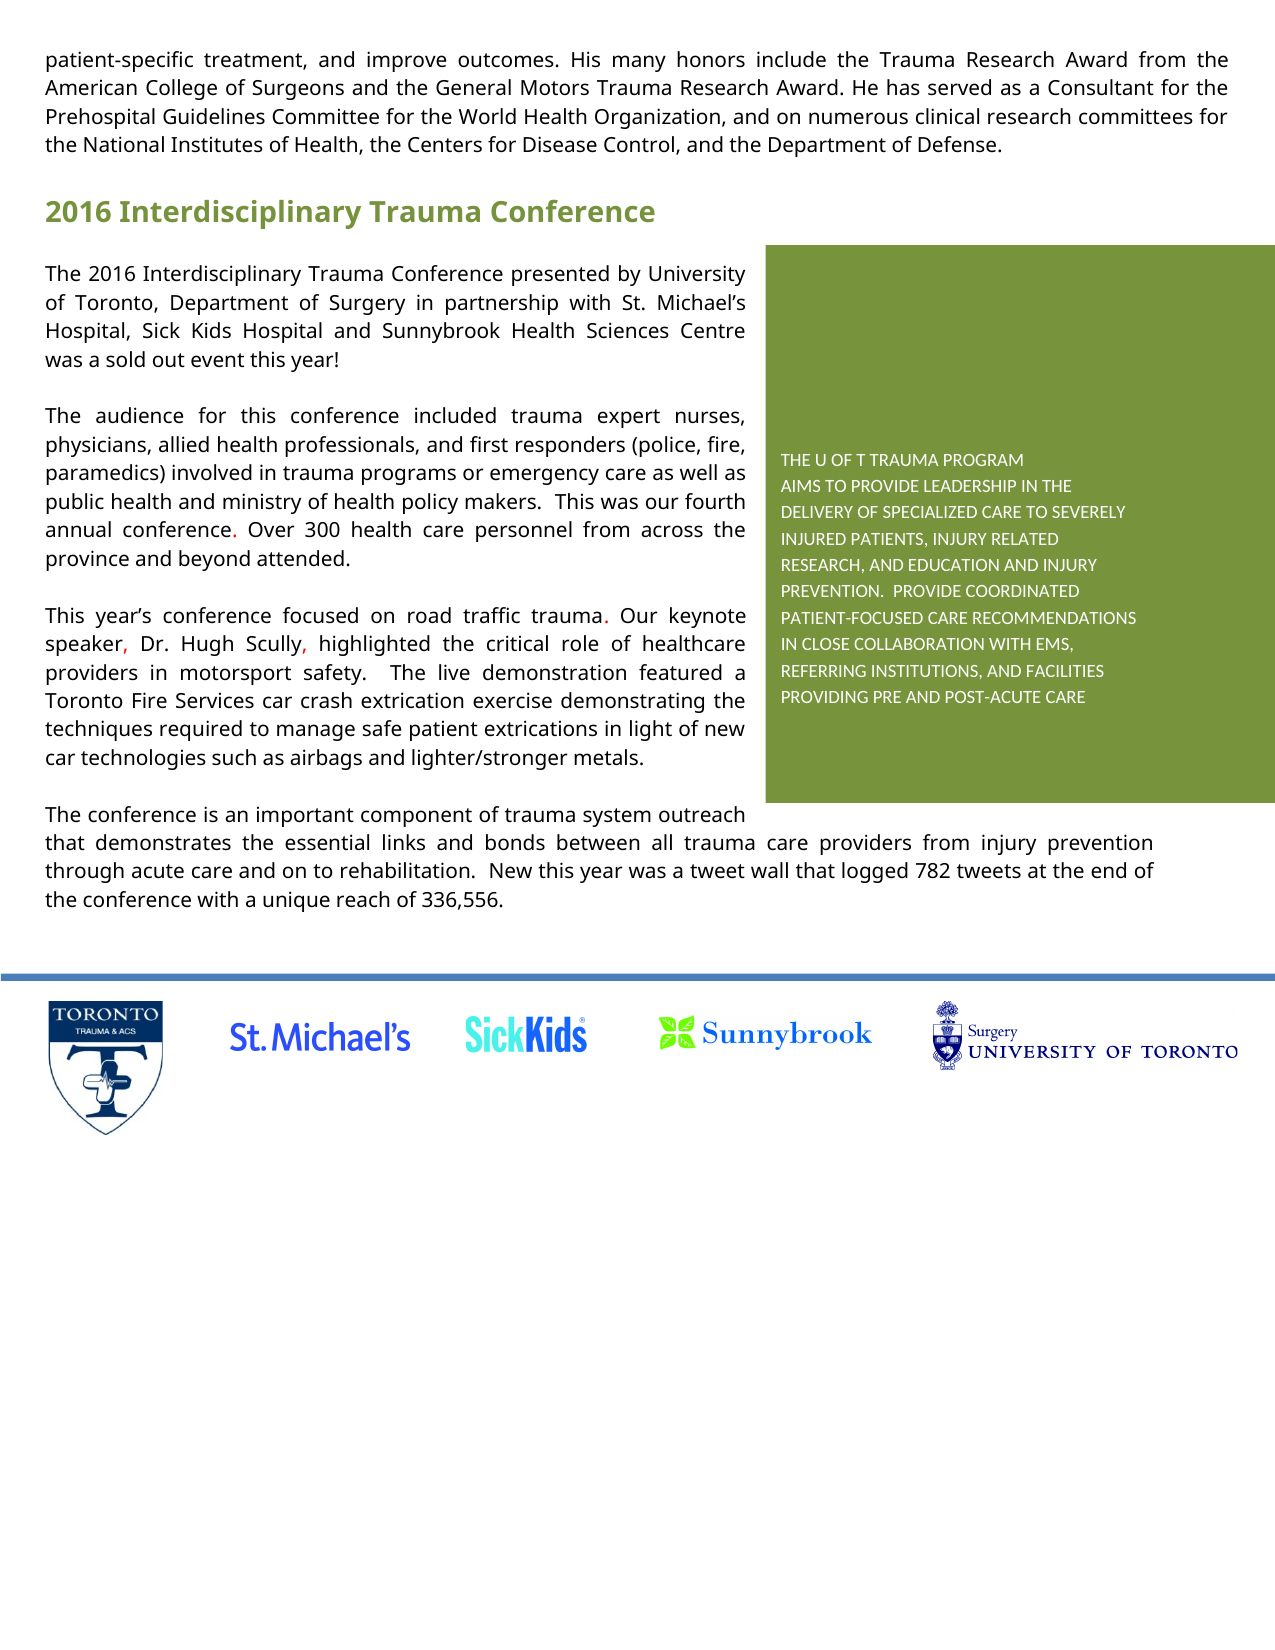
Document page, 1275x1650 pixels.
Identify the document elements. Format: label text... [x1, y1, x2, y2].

text 2016 Interdisciplinary Trauma Conference [45, 191, 1230, 231]
picture [48, 1001, 163, 1135]
text The audience for this conference included trauma expert nurses, physicians, allied health professionals, and first responders (police, fire, paramedics) involved in trauma programs or emergency care as well as public health and ministry of health policy makers. This was our fourth annual conference. Over 300 health care personnel from across the province and beyond attended. [45, 402, 765, 572]
text The conference is an important component of trauma system outreach that demonstrates the essential links and bonds between all trauma care providers from injury prevention through acute care and on to rehabilitation. New this year was a tweet wall that logged 782 tweets at the end of the conference with a unique reach of 336,556. [45, 800, 1155, 913]
picture [658, 1015, 872, 1050]
text The 2016 Interdisciplinary Trauma Conference presented by University of Toronto, Department of Surgery in partnership with St. Michael’s Hospital, Sick Kids Hospital and Sunnybrook Health Sciences Centre was a sold out event this year! [45, 259, 765, 373]
text This year’s conference focused on road traffic trauma. Our keynote speaker, Dr. Hugh Scully, highlighted the critical role of healthcare providers in motorsport safety. The live demonstration featured a Toronto Fire Services car crash extrication exercise demonstrating the techniques required to manage safe patient extrications in light of new car technologies such as airbags and lighter/stronger metals. [45, 601, 765, 771]
picture [230, 1022, 410, 1051]
picture [933, 1001, 1238, 1070]
picture [465, 1016, 588, 1054]
